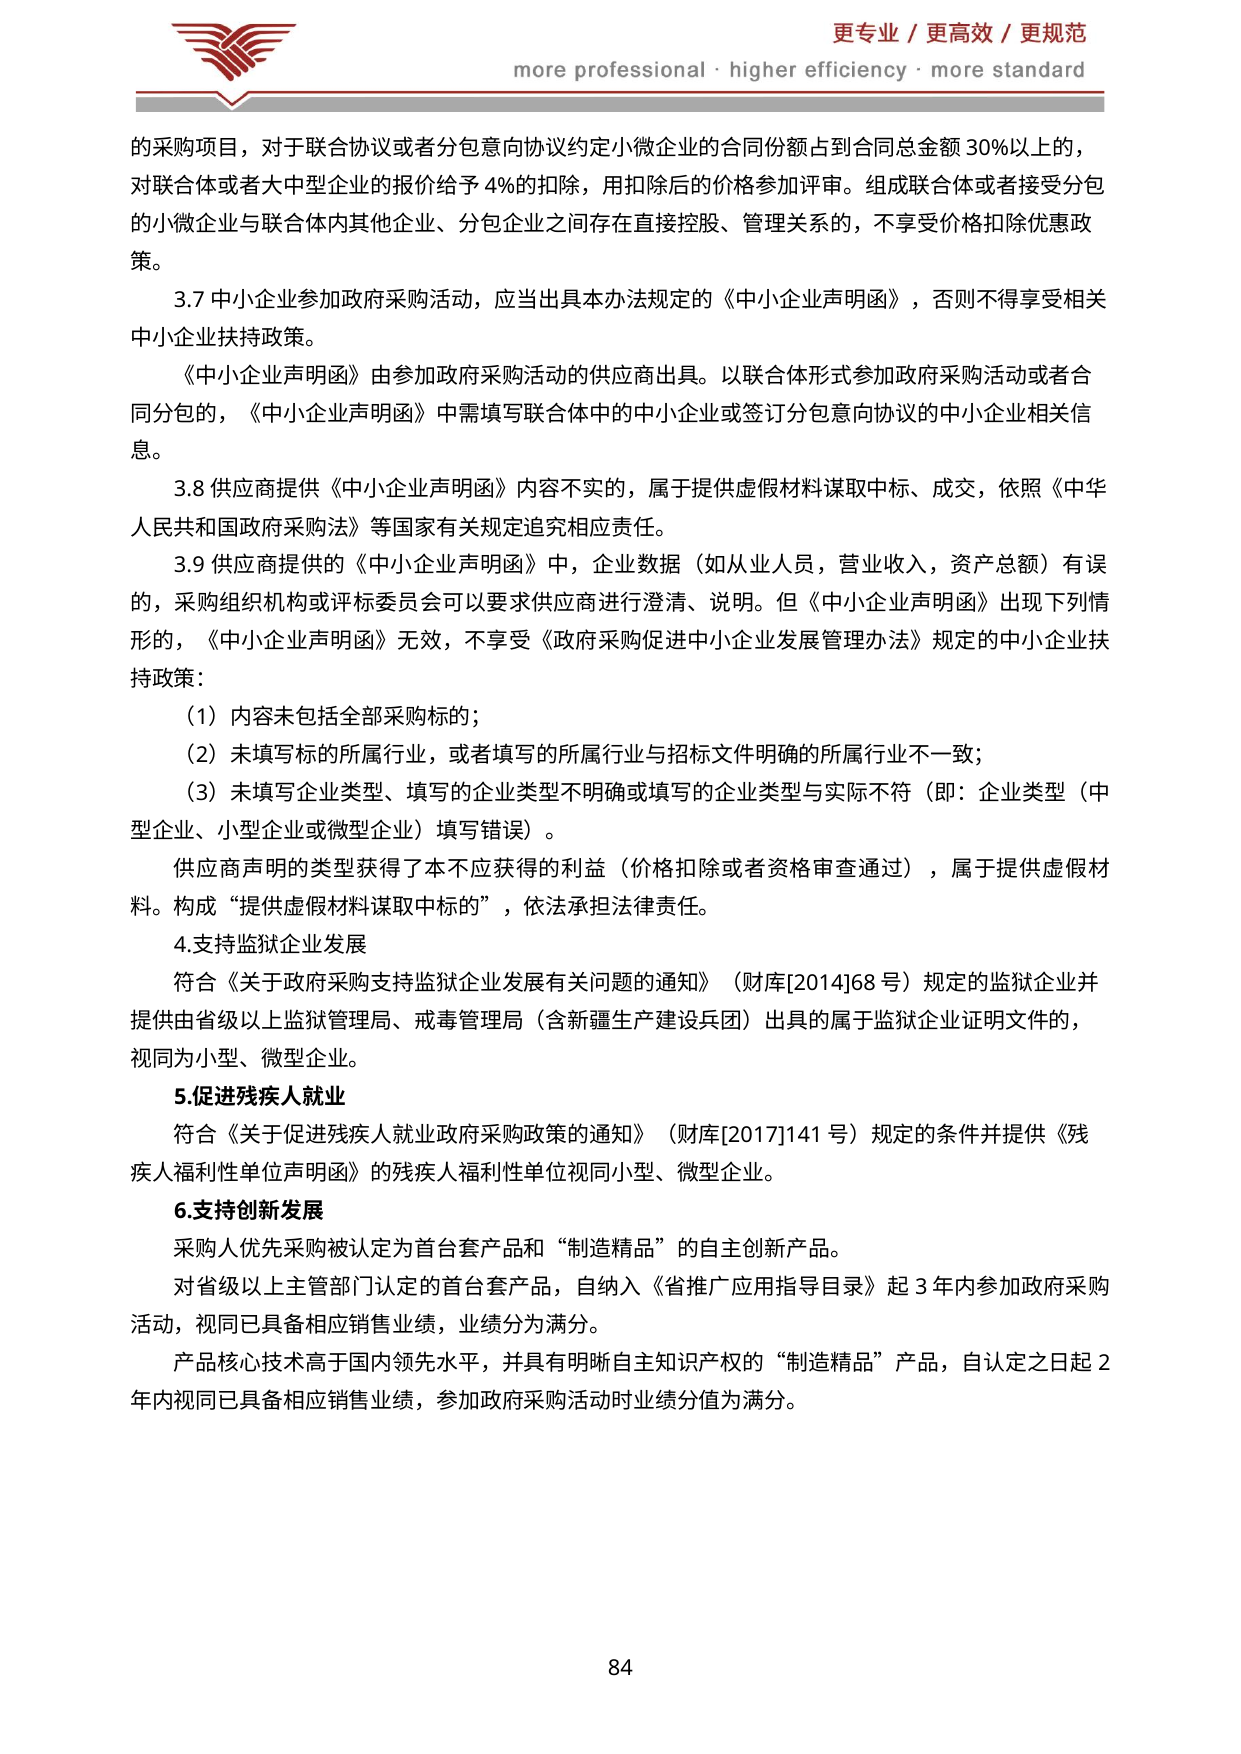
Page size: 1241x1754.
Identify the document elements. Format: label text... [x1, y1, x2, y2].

text 采购人优先采购被认定为首台套产品和“制造精品”的自主创新产品。 [130, 1231, 1110, 1263]
picture [135, 0, 1105, 112]
text 4.支持监狱企业发展 [130, 927, 1110, 959]
text （2）未填写标的所属行业，或者填写的所属行业与招标文件明确的所属行业不一致； [130, 737, 1110, 769]
text 《中小企业声明函》由参加政府采购活动的供应商出具。以联合体形式参加政府采购活动或者合同分包的，《中小企业声明函》中需填写联合体中的中小企业或签订分包意向协议的中小企业相关信息。 [130, 358, 1110, 465]
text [130, 130, 1110, 276]
text 6.支持创新发展 [130, 1193, 1110, 1225]
text （1）内容未包括全部采购标的； [130, 699, 1110, 731]
text 产品核心技术高于国内领先水平，并具有明晰自主知识产权的“制造精品”产品，自认定之日起2年内视同已具备相应销售业绩，参加政府采购活动时业绩分值为满分。 [130, 1345, 1110, 1415]
text 符合《关于政府采购支持监狱企业发展有关问题的通知》（财库[2014]68号）规定的监狱企业并提供由省级以上监狱管理局、戒毒管理局（含新疆生产建设兵团）出具的属于监狱企业证明文件的，视同为小型、微型企业。 [130, 965, 1110, 1073]
text 符合《关于促进残疾人就业政府采购政策的通知》（财库[2017]141号）规定的条件并提供《残疾人福利性单位声明函》的残疾人福利性单位视同小型、微型企业。 [130, 1117, 1110, 1187]
text 3.7 中小企业参加政府采购活动，应当出具本办法规定的《中小企业声明函》，否则不得享受相关中小企业扶持政策。 [130, 282, 1110, 351]
text 5.促进残疾人就业 [130, 1079, 1110, 1111]
text 3.9 供应商提供的《中小企业声明函》中，企业数据（如从业人员，营业收入，资产总额）有误的，采购组织机构或评标委员会可以要求供应商进行澄清、说明。但《中小企业声明函》出现下列情形的，《中小企业声明函》无效，不享受《政府采购促进中小企业发展管理办法》规定的中小企业扶持政策： [130, 547, 1110, 693]
text 3.8 供应商提供《中小企业声明函》内容不实的，属于提供虚假材料谋取中标、成交，依照《中华人民共和国政府采购法》等国家有关规定追究相应责任。 [130, 471, 1110, 541]
text 对省级以上主管部门认定的首台套产品，自纳入《省推广应用指导目录》起3年内参加政府采购活动，视同已具备相应销售业绩，业绩分为满分。 [130, 1269, 1110, 1339]
text （3）未填写企业类型、填写的企业类型不明确或填写的企业类型与实际不符（即：企业类型（中型企业、小型企业或微型企业）填写错误）。 [130, 775, 1110, 845]
text 供应商声明的类型获得了本不应获得的利益（价格扣除或者资格审查通过），属于提供虚假材料。构成“提供虚假材料谋取中标的”，依法承担法律责任。 [130, 851, 1110, 921]
